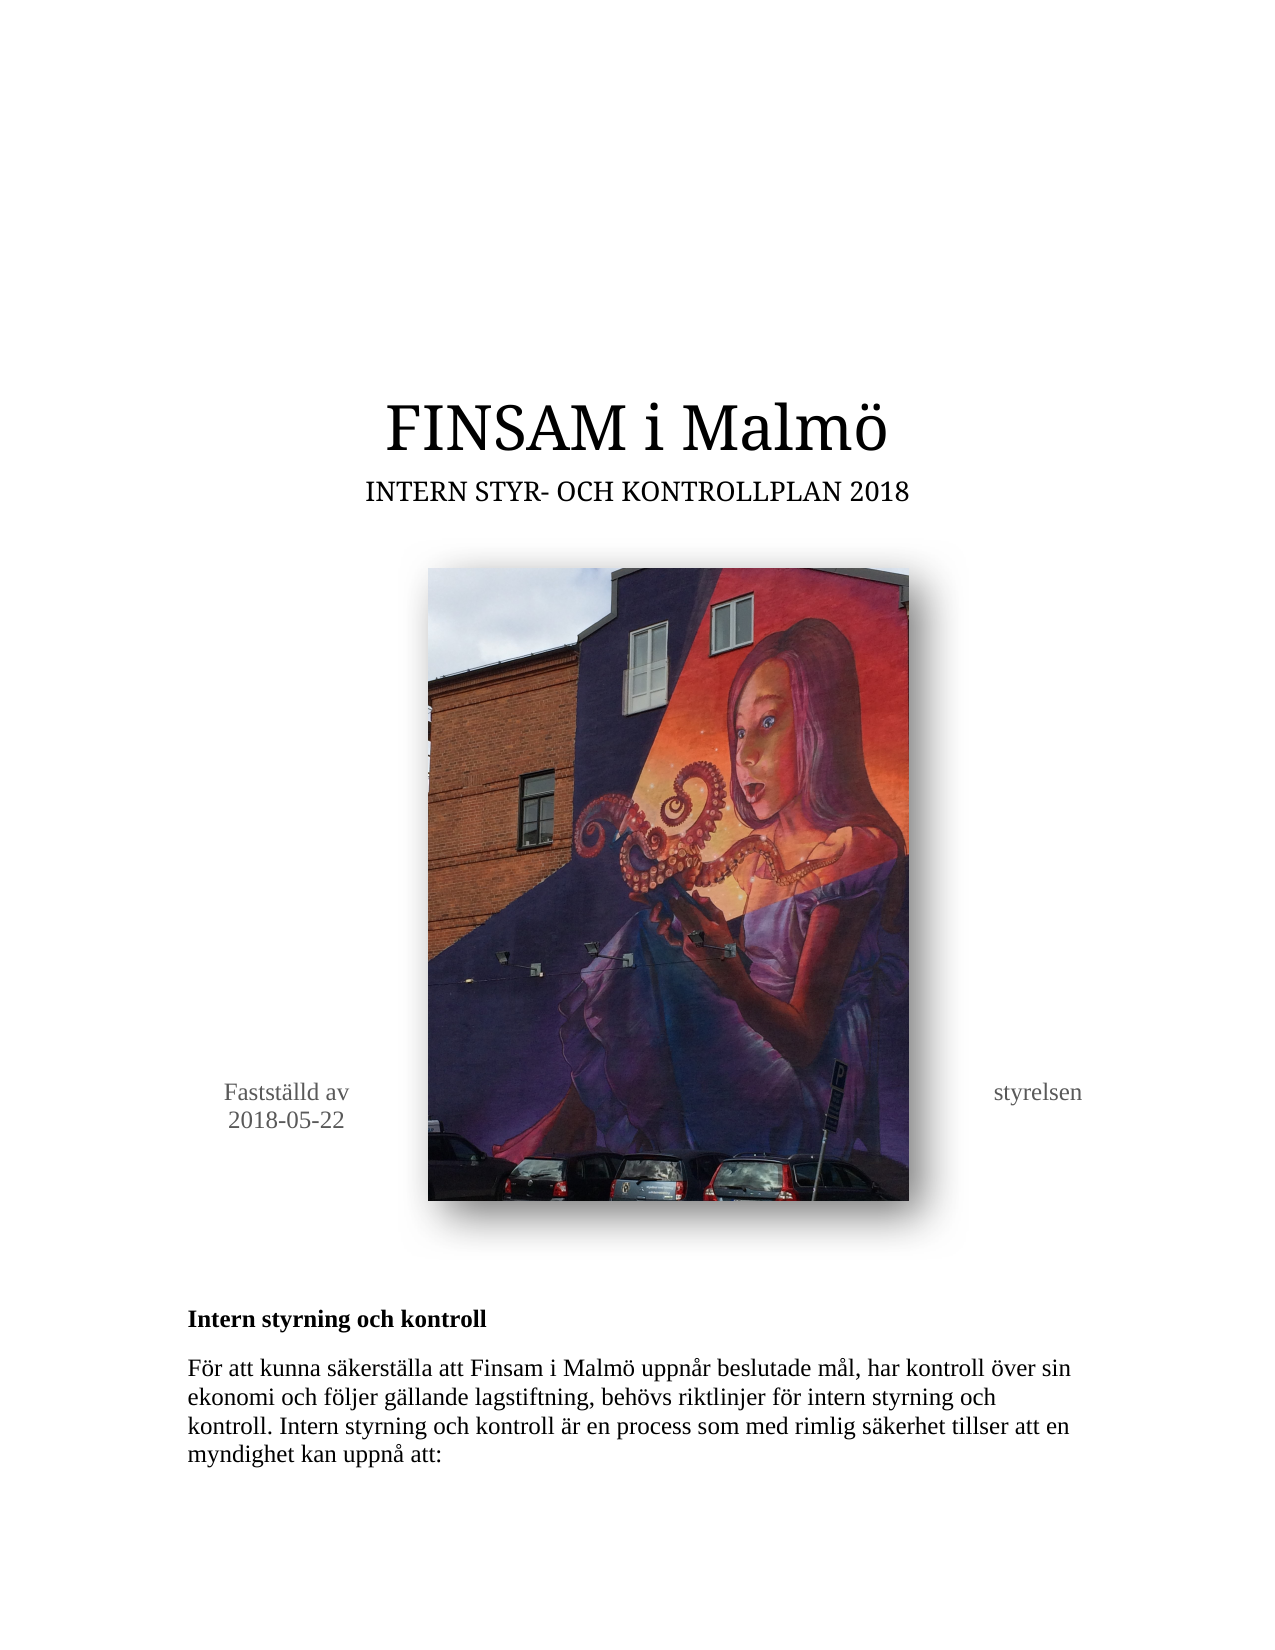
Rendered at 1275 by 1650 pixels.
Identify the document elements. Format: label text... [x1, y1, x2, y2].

picture [428, 568, 909, 1201]
text Intern styrning och kontroll [187, 1304, 1087, 1332]
text Fastställd av styrelsen 2018-05-22 [187, 1077, 410, 1134]
text Fastställd av styrelsen 2018-05-22 [956, 1077, 1087, 1134]
text För att kunna säkerställa att Finsam i Malmö uppnår beslutade mål, har kontroll över sin ekonomi och följer gällande lagstiftning, behövs riktlinjer för intern styrning och kontroll. Intern styrning och kontroll är en process som med rimlig säkerhet tillser att en myndighet kan uppnå att: [187, 1353, 1087, 1468]
